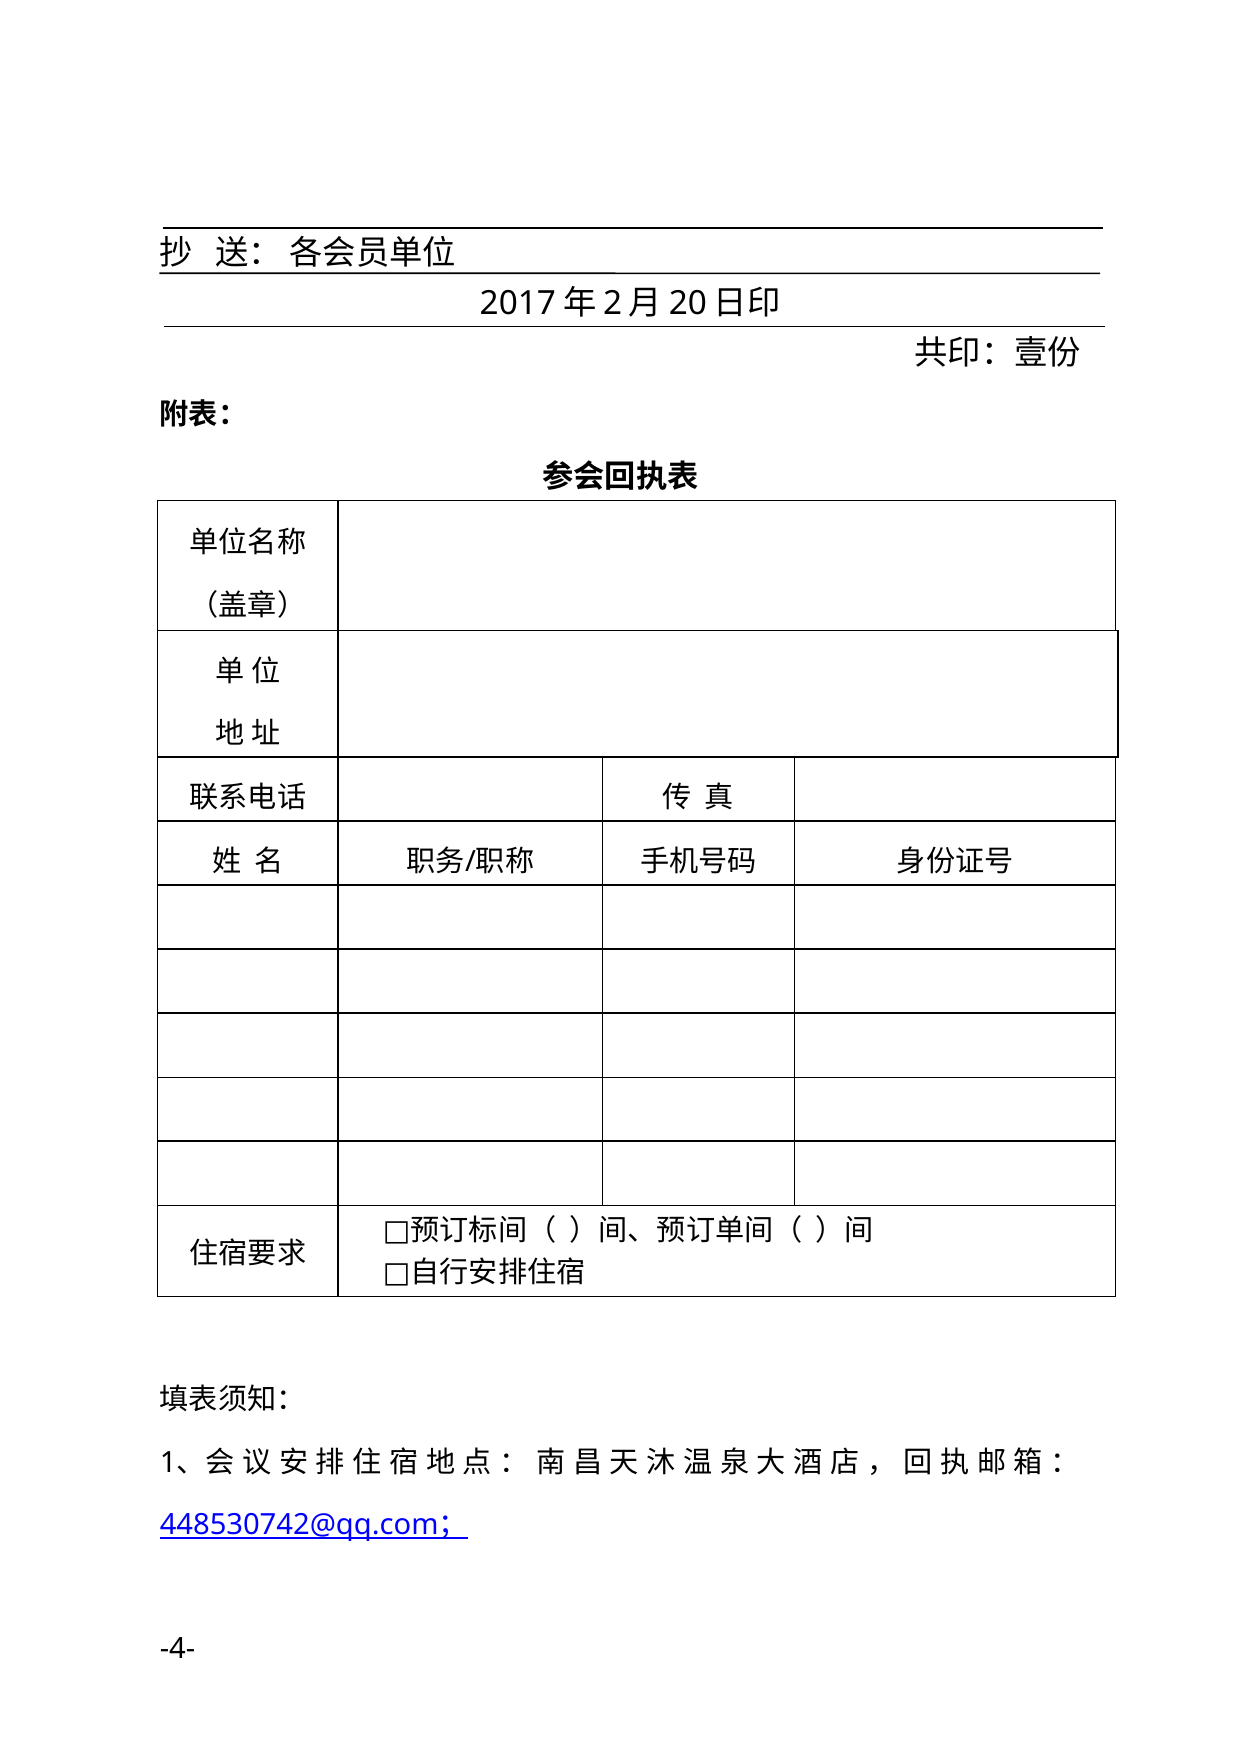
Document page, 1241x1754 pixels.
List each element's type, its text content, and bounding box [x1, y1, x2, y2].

table_cell □预订标间（ ）间、预订单间（ ）间 □自行安排住宿 [339, 1206, 1115, 1296]
table_cell 手机号码 [603, 822, 794, 884]
table_header 单位名称 （盖章） [158, 501, 337, 629]
table_cell [603, 1078, 794, 1140]
table_cell [339, 1078, 602, 1140]
table_cell [795, 1078, 1115, 1140]
table_cell 住宿要求 [158, 1206, 337, 1296]
table_cell [795, 950, 1115, 1012]
table_cell [603, 1142, 794, 1204]
list 会议安排住宿地点：南昌天沐温泉大酒店，回执邮箱：448530742@qq.com； [159, 1422, 1081, 1547]
table_cell [339, 950, 602, 1012]
table_cell [603, 1014, 794, 1076]
text 参会回执表 [159, 437, 1081, 499]
table_cell 姓 名 [158, 822, 337, 884]
text 附表： [159, 374, 1081, 437]
table_cell [158, 950, 337, 1012]
text 抄 送： 各会员单位 [159, 224, 1081, 272]
text 2017年2月20日印 [159, 275, 1081, 324]
table_cell [795, 1142, 1115, 1204]
table_cell [158, 886, 337, 948]
table_cell [795, 1014, 1115, 1076]
table_cell [339, 1142, 602, 1204]
table_cell 身份证号 [795, 822, 1115, 884]
text 填表须知： [159, 1360, 1081, 1422]
table_header [339, 501, 1115, 629]
text 共印：壹份 [159, 324, 1081, 374]
table_cell [158, 1142, 337, 1204]
table_cell [795, 758, 1115, 820]
table_cell [339, 886, 602, 948]
table_cell [339, 1014, 602, 1076]
table_cell [158, 1014, 337, 1076]
table_cell [603, 950, 794, 1012]
table_cell 职务/职称 [339, 822, 602, 884]
table_cell 传 真 [603, 758, 794, 820]
table_cell 联系电话 [158, 758, 337, 820]
table_cell 单 位 地 址 [158, 631, 337, 756]
table_cell [795, 886, 1115, 948]
table_cell [339, 631, 1117, 756]
table_cell [603, 886, 794, 948]
table_cell [158, 1078, 337, 1140]
table_cell [339, 758, 602, 820]
